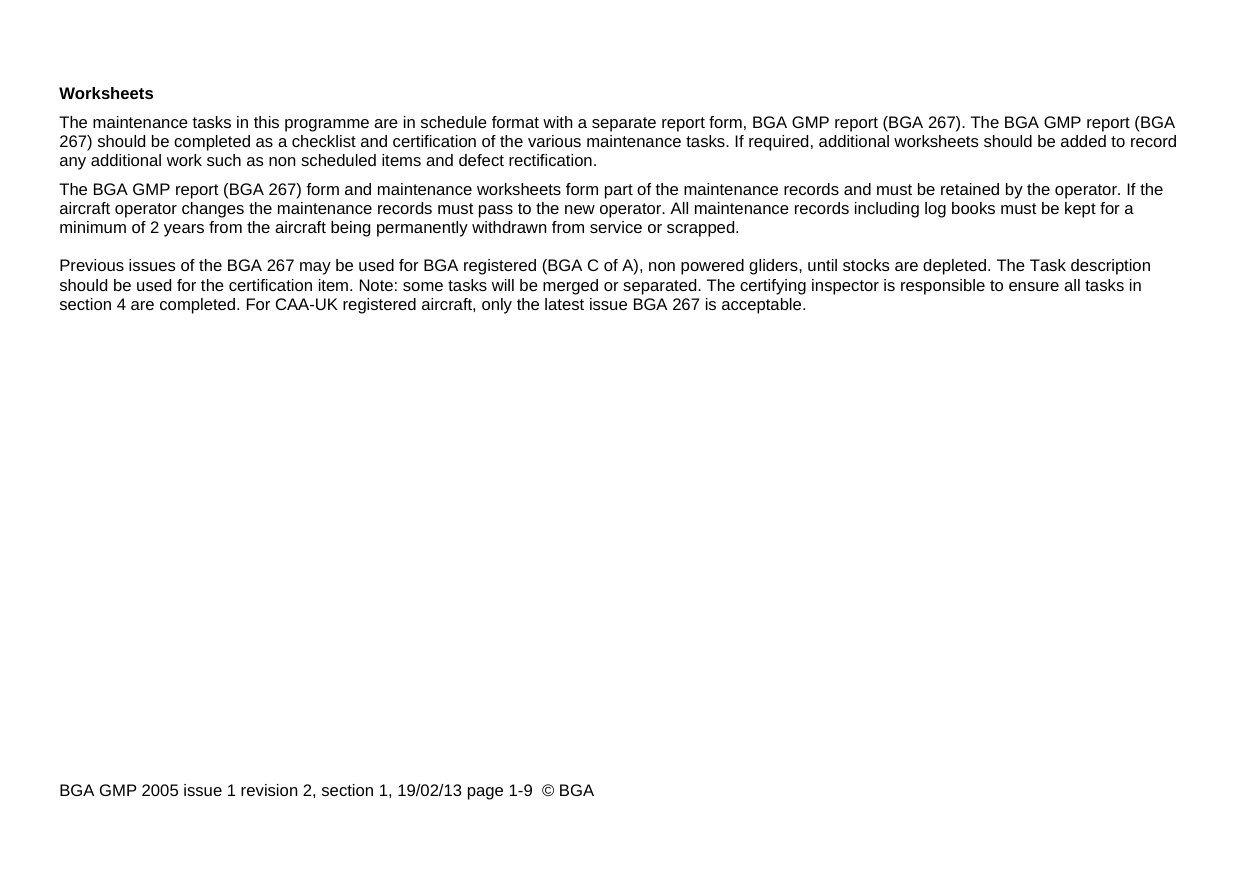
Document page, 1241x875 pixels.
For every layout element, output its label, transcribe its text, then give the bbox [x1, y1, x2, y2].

text The maintenance tasks in this programme are in schedule format with a separate report form, BGA GMP report (BGA 267). The BGA GMP report (BGA 267) should be completed as a checklist and certification of the various maintenance tasks. If required, additional worksheets should be added to record any additional work such as non scheduled items and defect rectification. [59, 112, 1181, 170]
text The BGA GMP report (BGA 267) form and maintenance worksheets form part of the maintenance records and must be retained by the operator. If the aircraft operator changes the maintenance records must pass to the new operator. All maintenance records including log books must be kept for a minimum of 2 years from the aircraft being permanently withdrawn from service or scrapped. [59, 179, 1181, 237]
text Worksheets [59, 83, 1181, 103]
text Previous issues of the BGA 267 may be used for BGA registered, non powered gliders, until stocks are depleted. The Task description should be used for the certification item. Note: some tasks will be merged or separated. The certifying inspector is responsible to ensure all tasks in section 4 are completed. For CAA-UK registered aircraft, only the latest issue BGA 267 is acceptable. [59, 256, 1181, 314]
